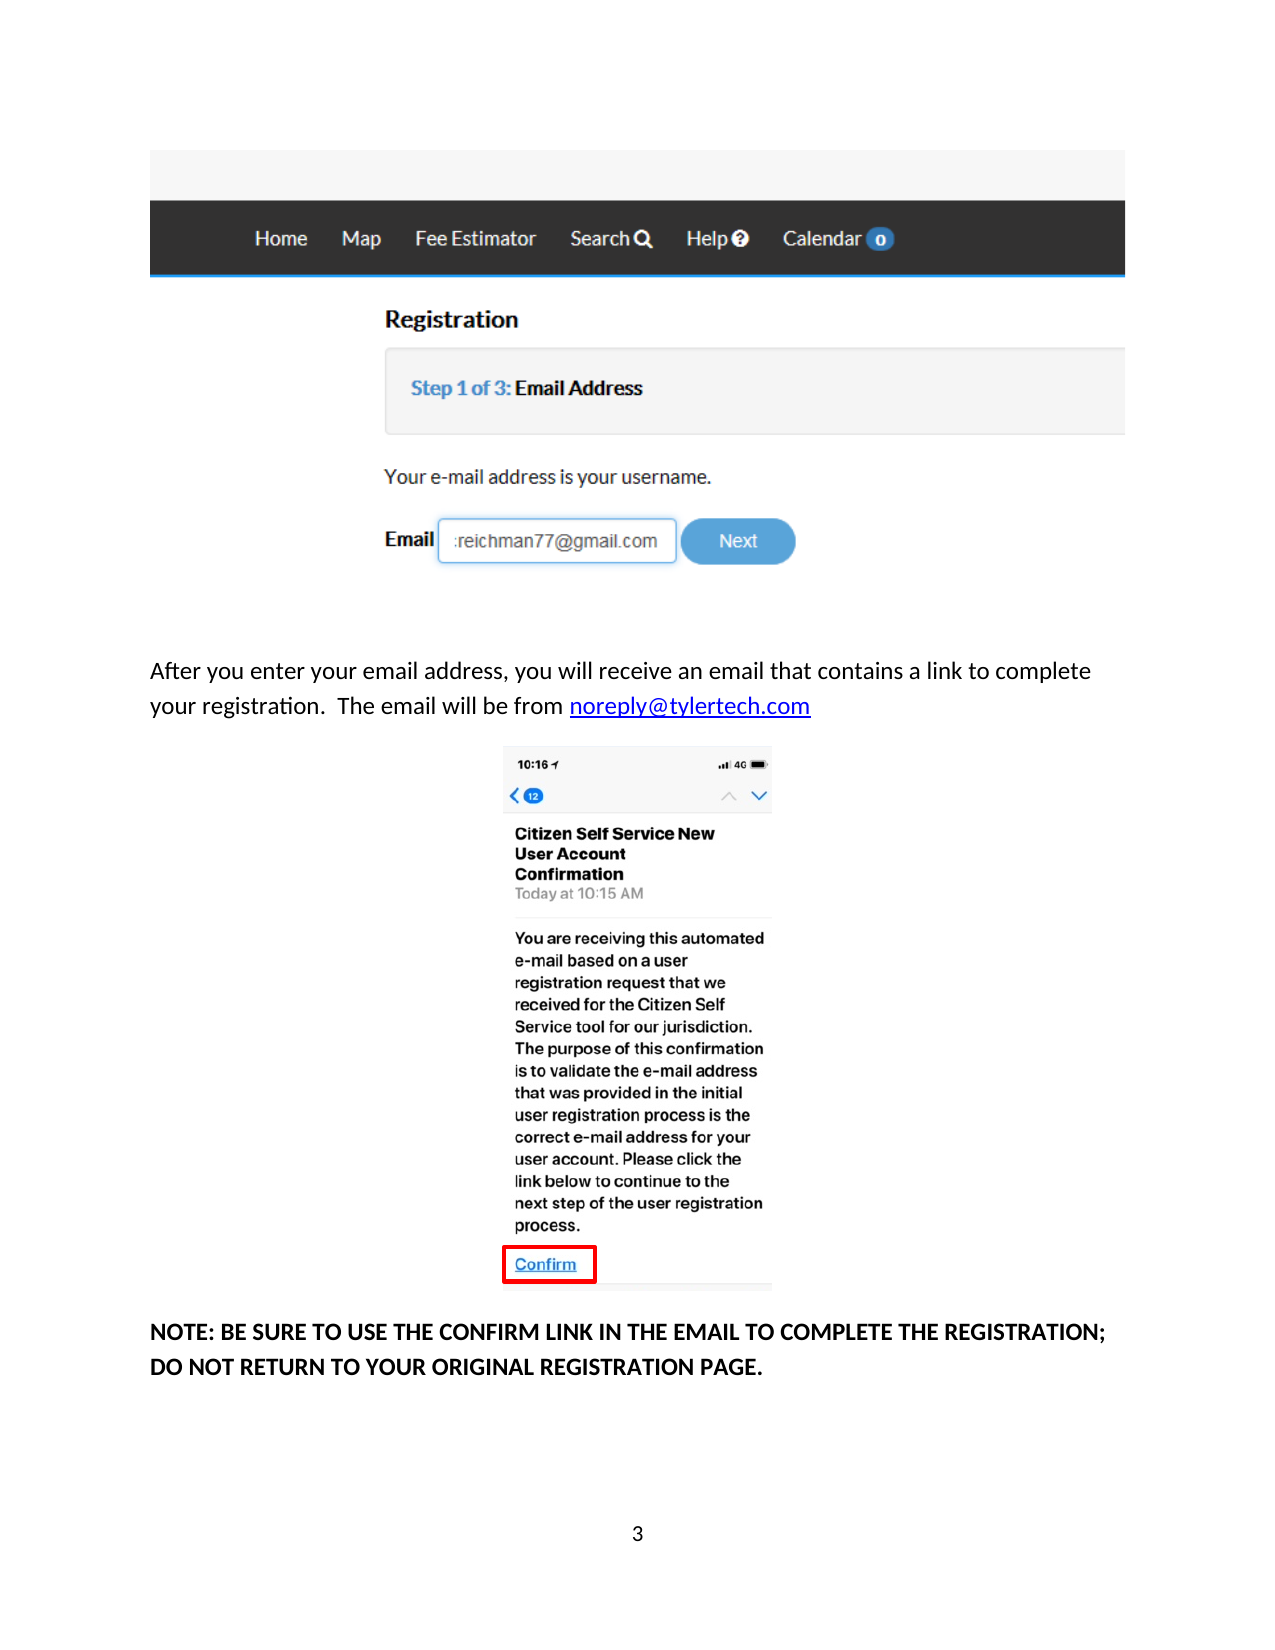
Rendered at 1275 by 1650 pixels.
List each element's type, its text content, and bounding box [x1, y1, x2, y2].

text NOTE: BE SURE TO USE THE CONFIRM LINK IN THE EMAIL TO COMPLETE THE REGISTRATION; DO NOT RETURN TO YOUR ORIGINAL REGISTRATION PAGE. [150, 1316, 1125, 1381]
picture [503, 746, 772, 1291]
picture [506, 1249, 593, 1279]
text After you enter your email address, you will receive an email that contains a link to complete your registration. The email will be from noreply@tylertech.com [150, 655, 1125, 721]
picture [150, 150, 1125, 631]
